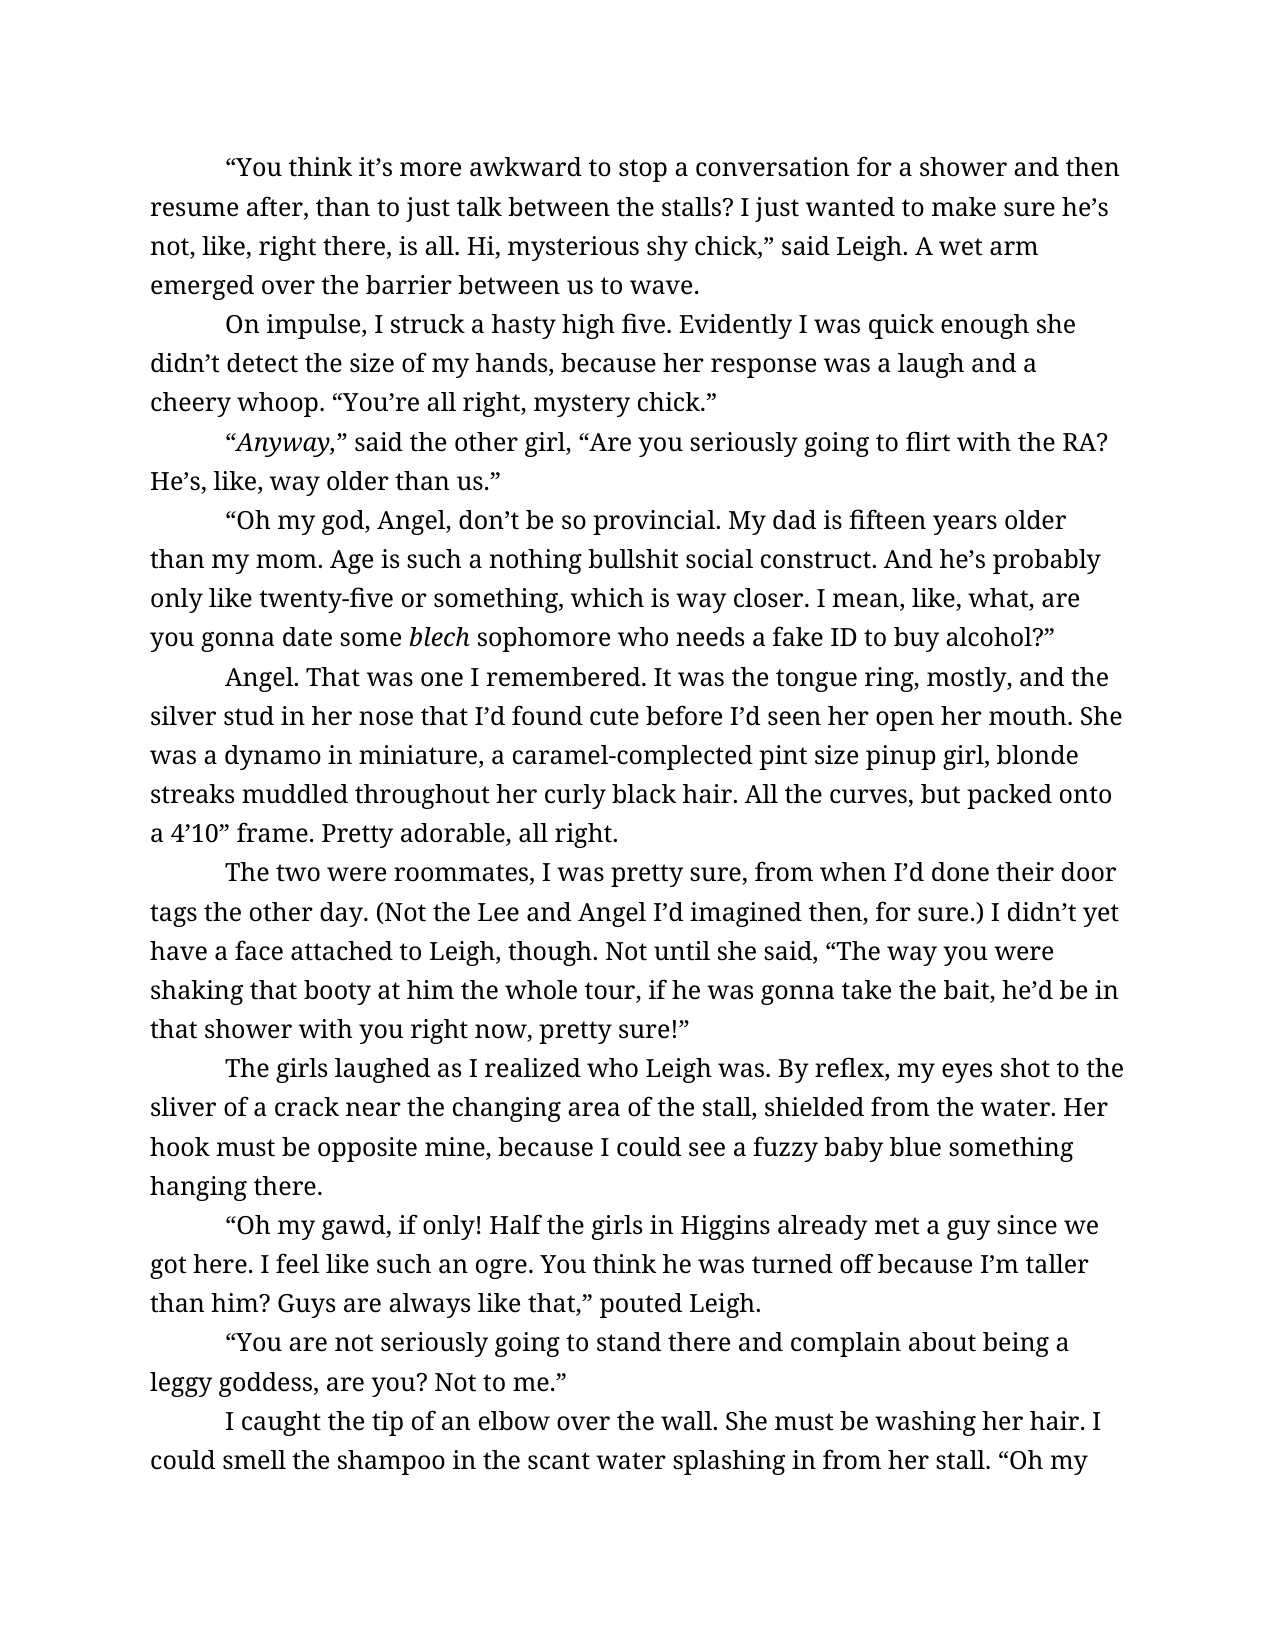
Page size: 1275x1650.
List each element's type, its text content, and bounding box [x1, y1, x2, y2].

text Angel. That was one I remembered. It was the tongue ring, mostly, and the silver stud in her nose that I’d found cute before I’d seen her open her mouth. She was a dynamo in miniature, a caramel-complected pint size pinup girl, blonde streaks muddled throughout her curly black hair. All the curves, but packed onto a 4’10” frame. Pretty adorable, all right. [150, 659, 1125, 850]
text “You are not seriously going to stand there and complain about being a leggy goddess, are you? Not to me.” [150, 1325, 1125, 1398]
text The two were roommates, I was pretty sure, from when I’d done their door tags the other day. (Not the Lee and Angel I’d imagined then, for sure.) I didn’t yet have a face attached to Leigh, though. Not until she said, “The way you were shaking that booty at him the whole tour, if he was gonna take the bait, he’d be in that shower with you right now, pretty sure!” [150, 855, 1125, 1046]
text The girls laughed as I realized who Leigh was. By reflex, my eyes shot to the sliver of a crack near the changing area of the stall, shielded from the water. Her hook must be opposite mine, because I could see a fuzzy baby blue something hanging there. [150, 1051, 1125, 1202]
text “Oh my gawd, if only! Half the girls in Higgins already met a guy since we got here. I feel like such an ogre. You think he was turned off because I’m taller than him? Guys are always like that,” pouted Leigh. [150, 1207, 1125, 1320]
text “Oh my god, Angel, don’t be so provincial. My dad is fifteen years older than my mom. Age is such a nothing bullshit social construct. And he’s probably only like twenty-five or something, which is way closer. I mean, like, what, are you gonna date some blech sophomore who needs a fake ID to buy alcohol?” [150, 502, 1125, 654]
text “Anyway,” said the other girl, “Are you seriously going to flirt with the RA? He’s, like, way older than us.” [150, 424, 1125, 497]
text On impulse, I struck a hasty high five. Evidently I was quick enough she didn’t detect the size of my hands, because her response was a laugh and a cheery whoop. “You’re all right, mystery chick.” [150, 307, 1125, 419]
text “You think it’s more awkward to stop a conversation for a shower and then resume after, than to just talk between the stalls? I just wanted to make sure he’s not, like, right there, is all. Hi, mysterious shy chick,” said Leigh. A wet arm emerged over the barrier between us to wave. [150, 150, 1125, 302]
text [150, 1403, 1125, 1477]
